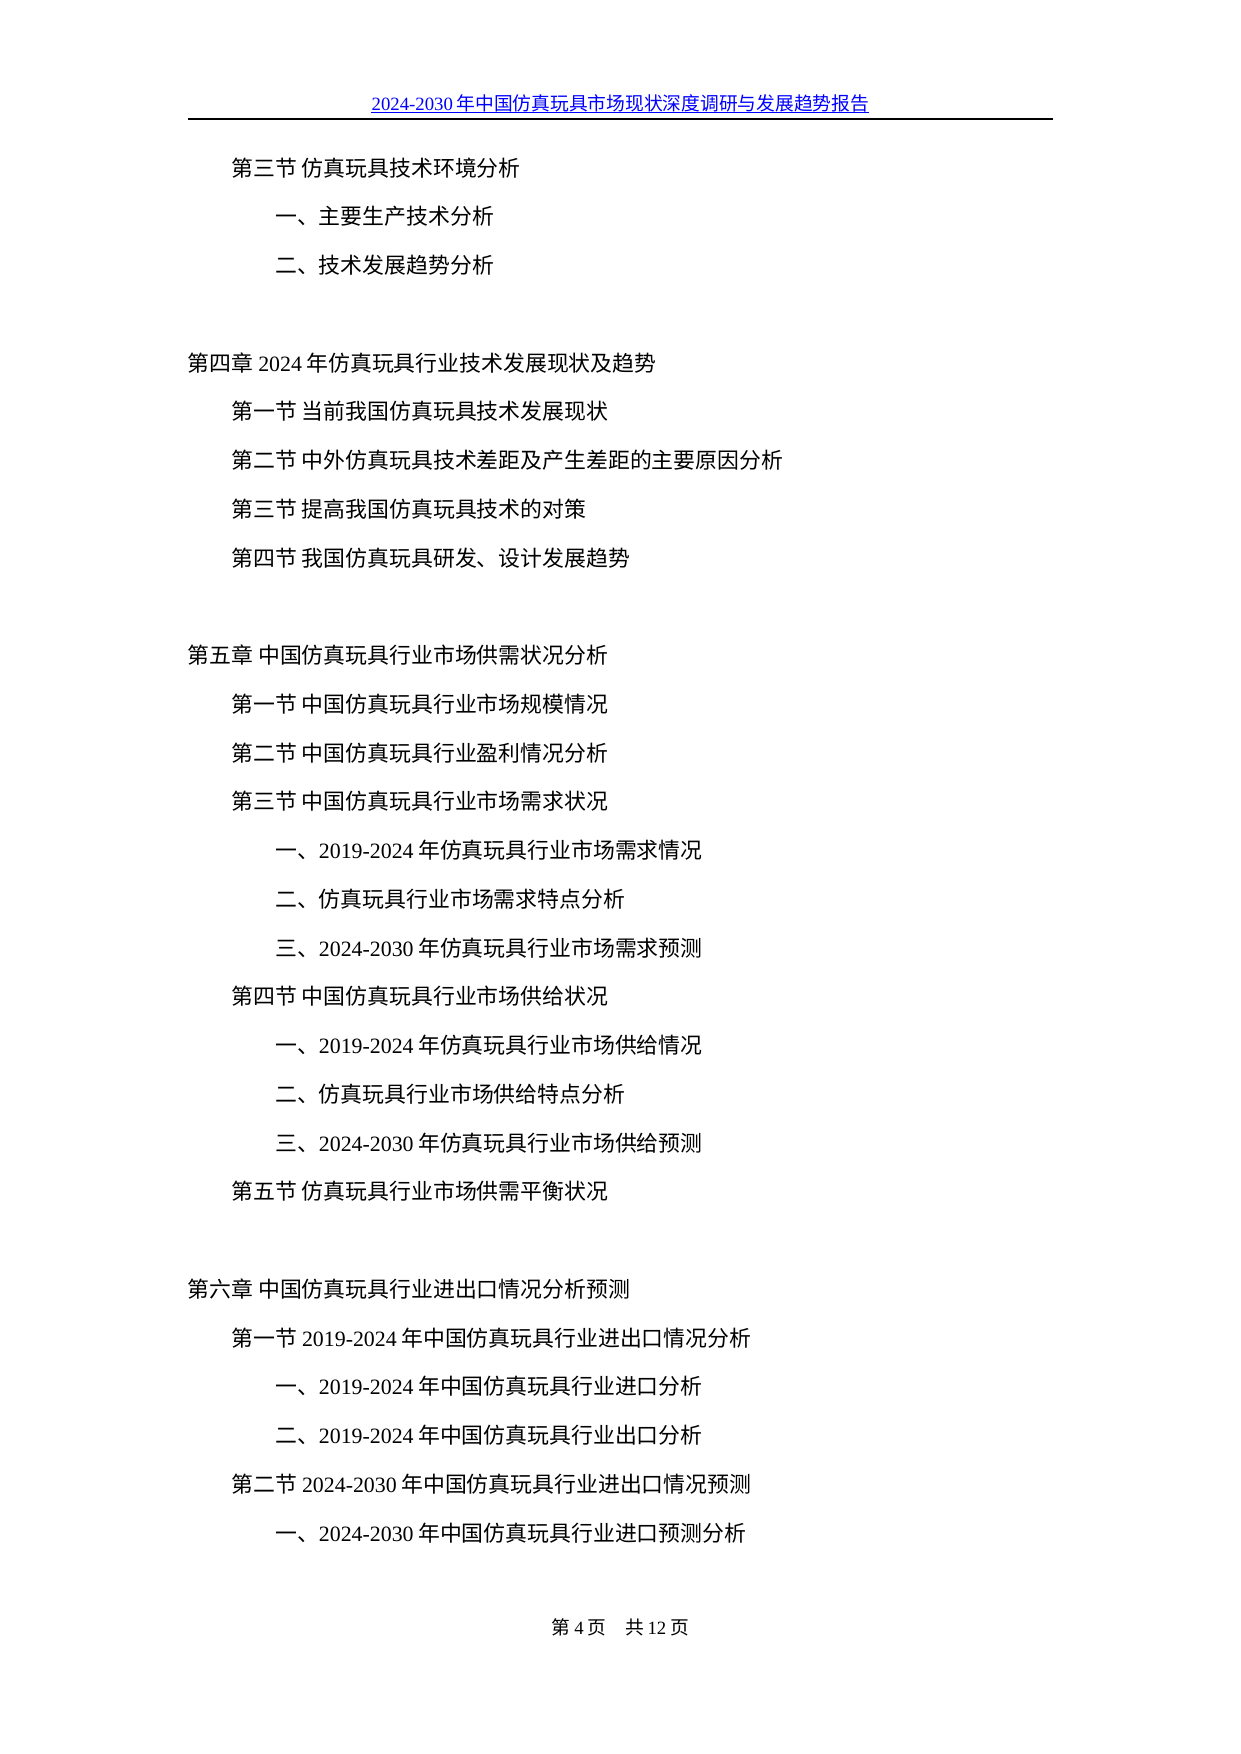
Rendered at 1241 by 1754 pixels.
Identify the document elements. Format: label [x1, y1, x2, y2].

text [187, 150, 1053, 1548]
